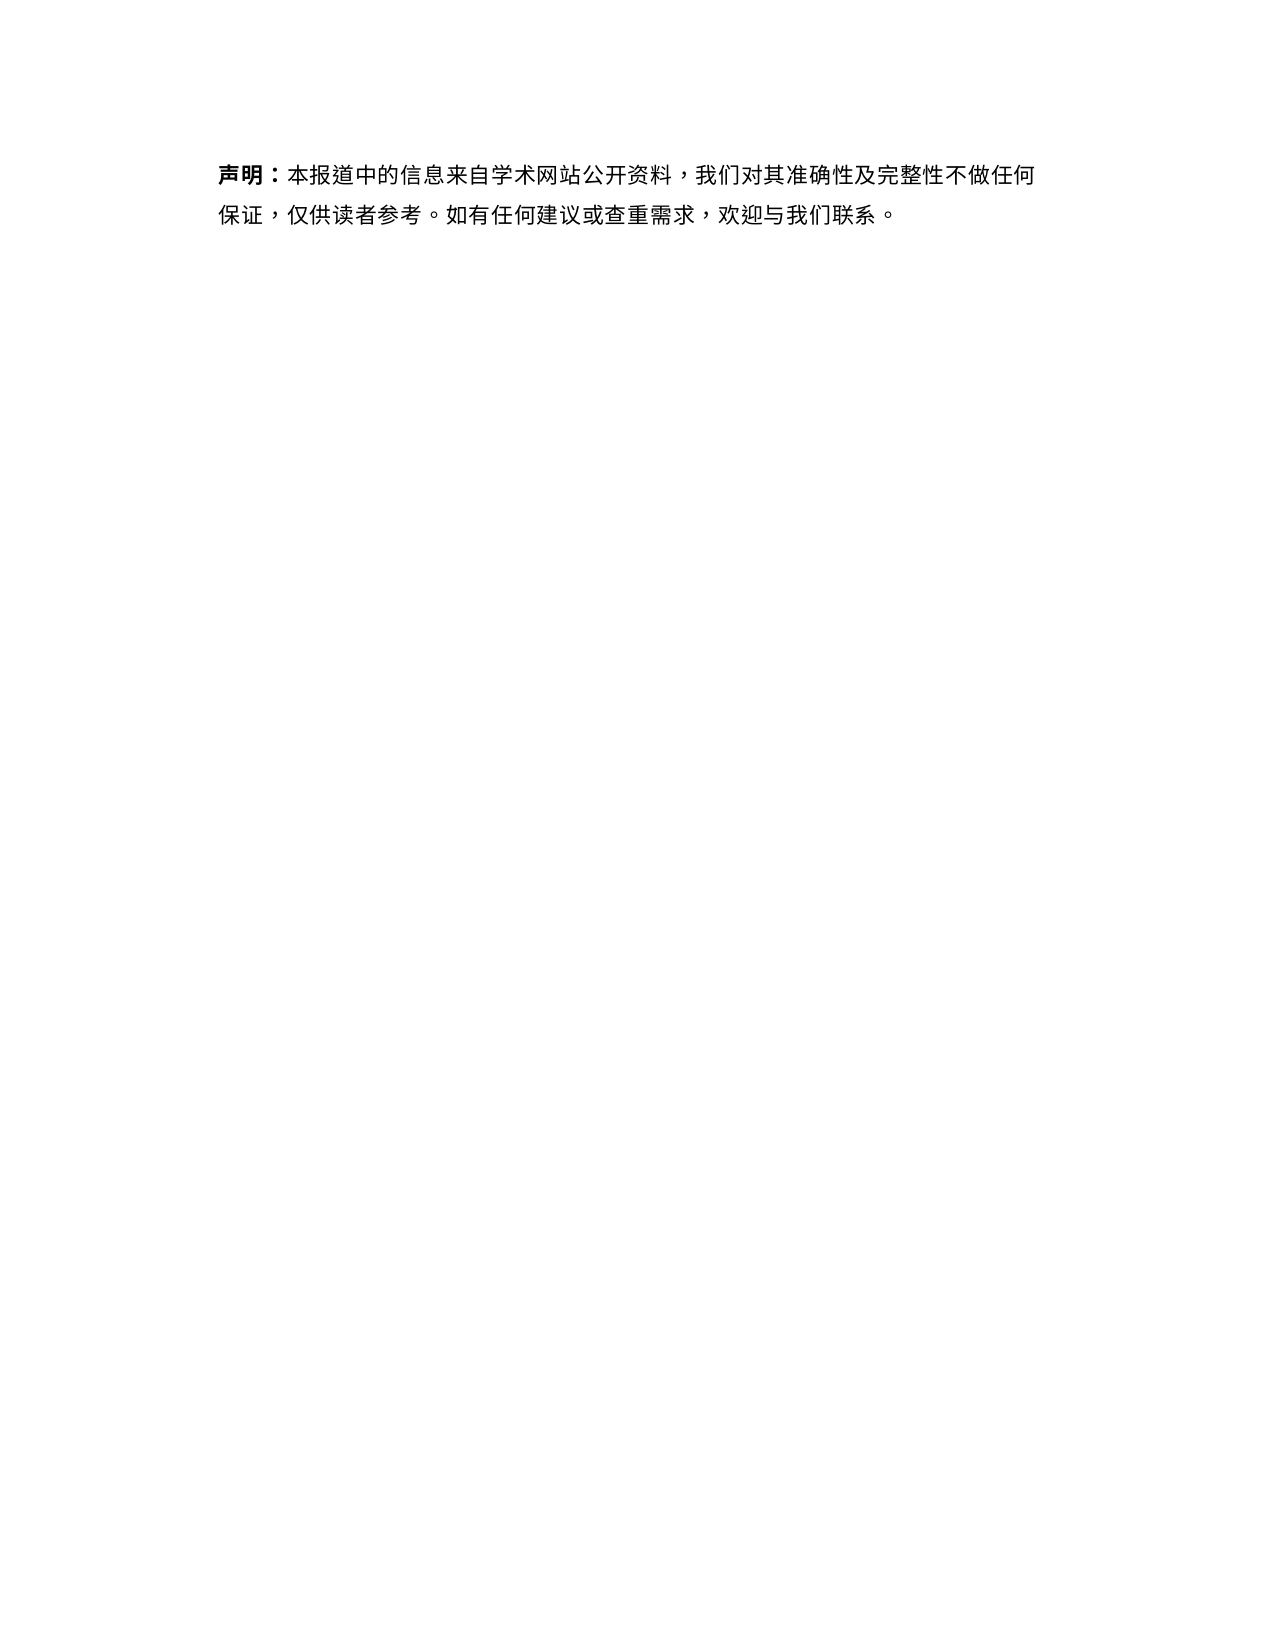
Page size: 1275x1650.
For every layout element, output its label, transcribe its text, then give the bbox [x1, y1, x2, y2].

text 声明：本报道中的信息来自学术网站公开资料，我们对其准确性及完整性不做任何保证，仅供读者参考。如有任何建议或查重需求，欢迎与我们联系。 [219, 150, 1056, 230]
